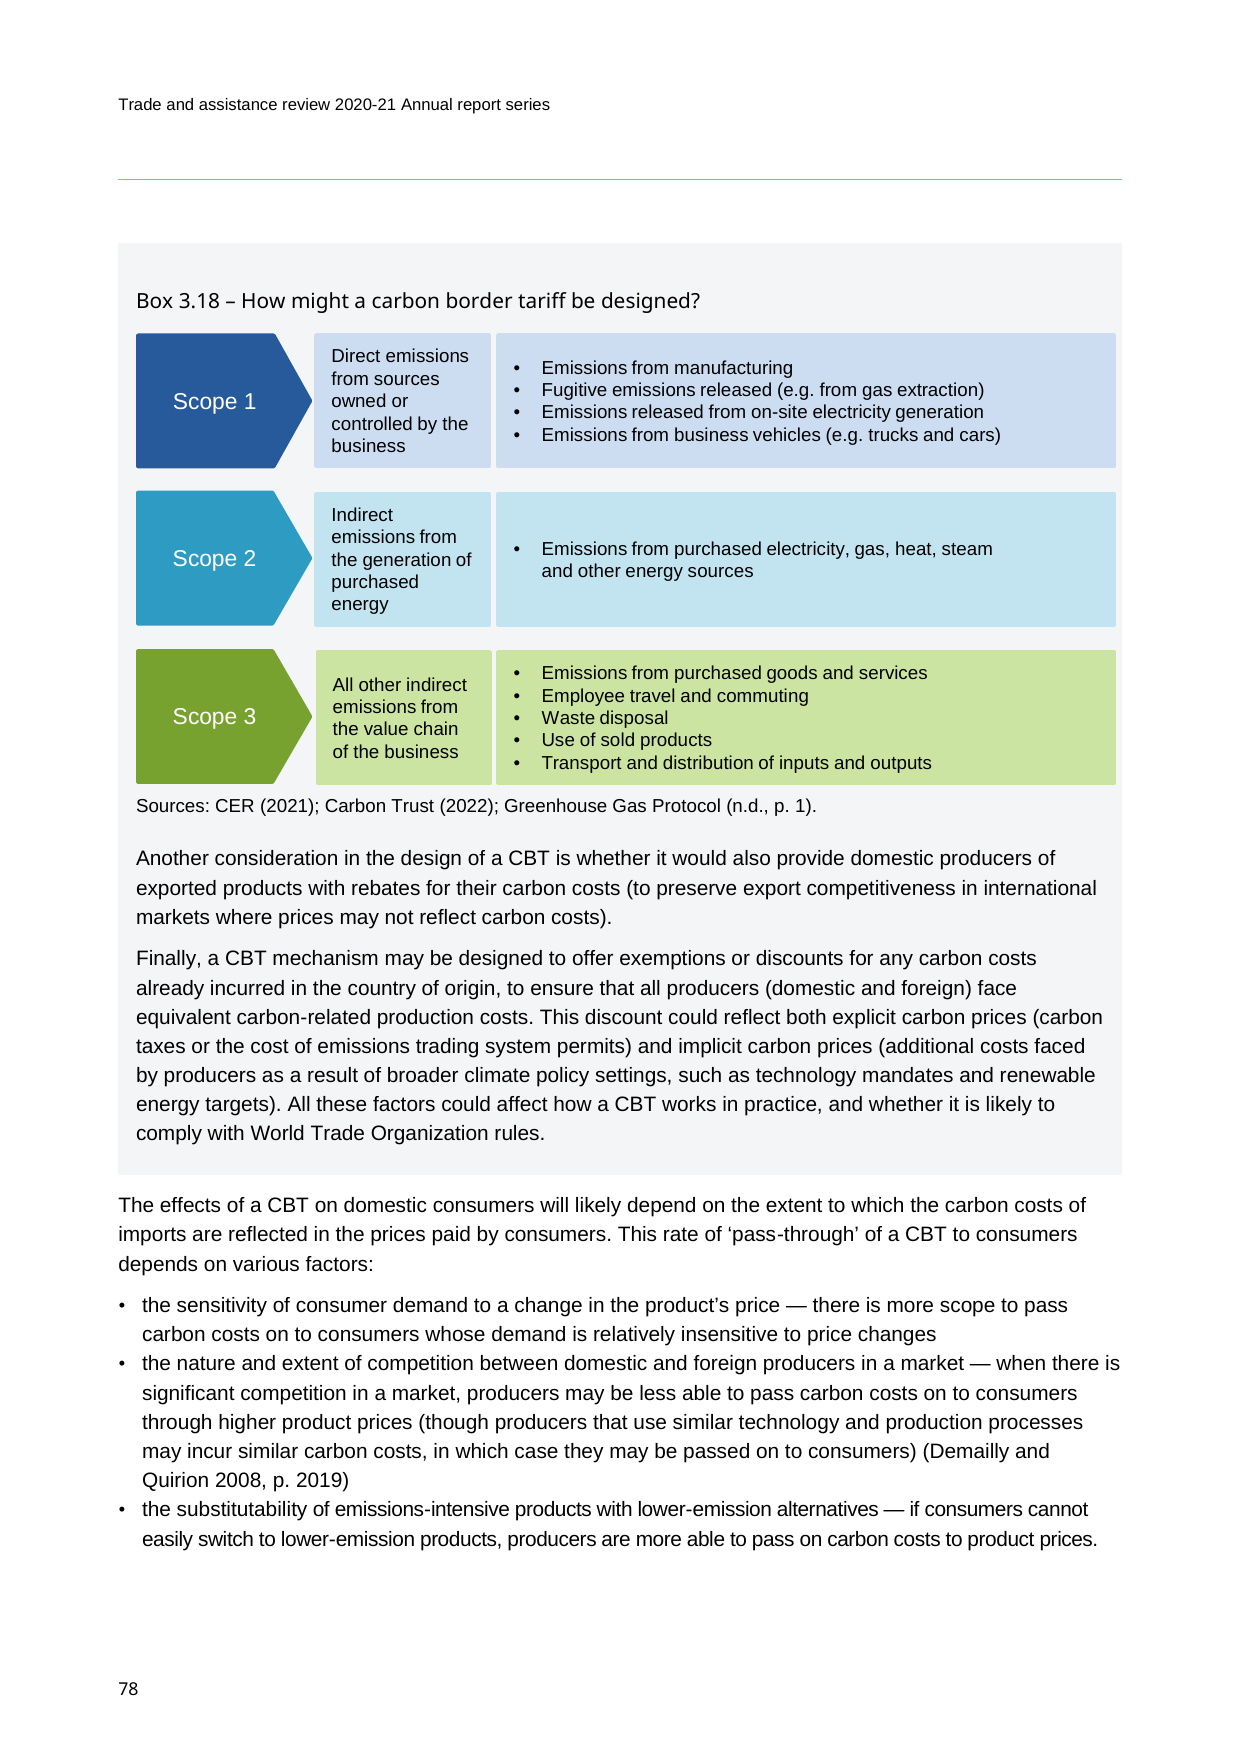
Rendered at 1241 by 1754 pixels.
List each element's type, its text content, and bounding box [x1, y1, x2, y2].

list the substitutability of emissions-intensive products with lower-emission alternatives — if consumers cannot easily switch to lower-emission products, producers are more able to pass on carbon costs to product prices. [118, 1492, 1122, 1550]
list the nature and extent of competition between domestic and foreign producers in a market — when there is significant competition in a market, producers may be less able to pass carbon costs on to consumers through higher product prices (though producers that use similar technology and production processes may incur similar carbon costs, in which case they may be passed on to consumers) (Demailly and Quirion 2008, p. 2019) [118, 1346, 1122, 1492]
list the sensitivity of consumer demand to a change in the product’s price — there is more scope to pass carbon costs on to consumers whose demand is relatively insensitive to price changes [118, 1288, 1122, 1346]
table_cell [118, 326, 1122, 1175]
text The effects of a CBT on domestic consumers will likely depend on the extent to which the carbon costs of imports are reflected in the prices paid by consumers. This rate of ‘pass-through’ of a CBT to consumers depends on various factors: [118, 1188, 1122, 1275]
